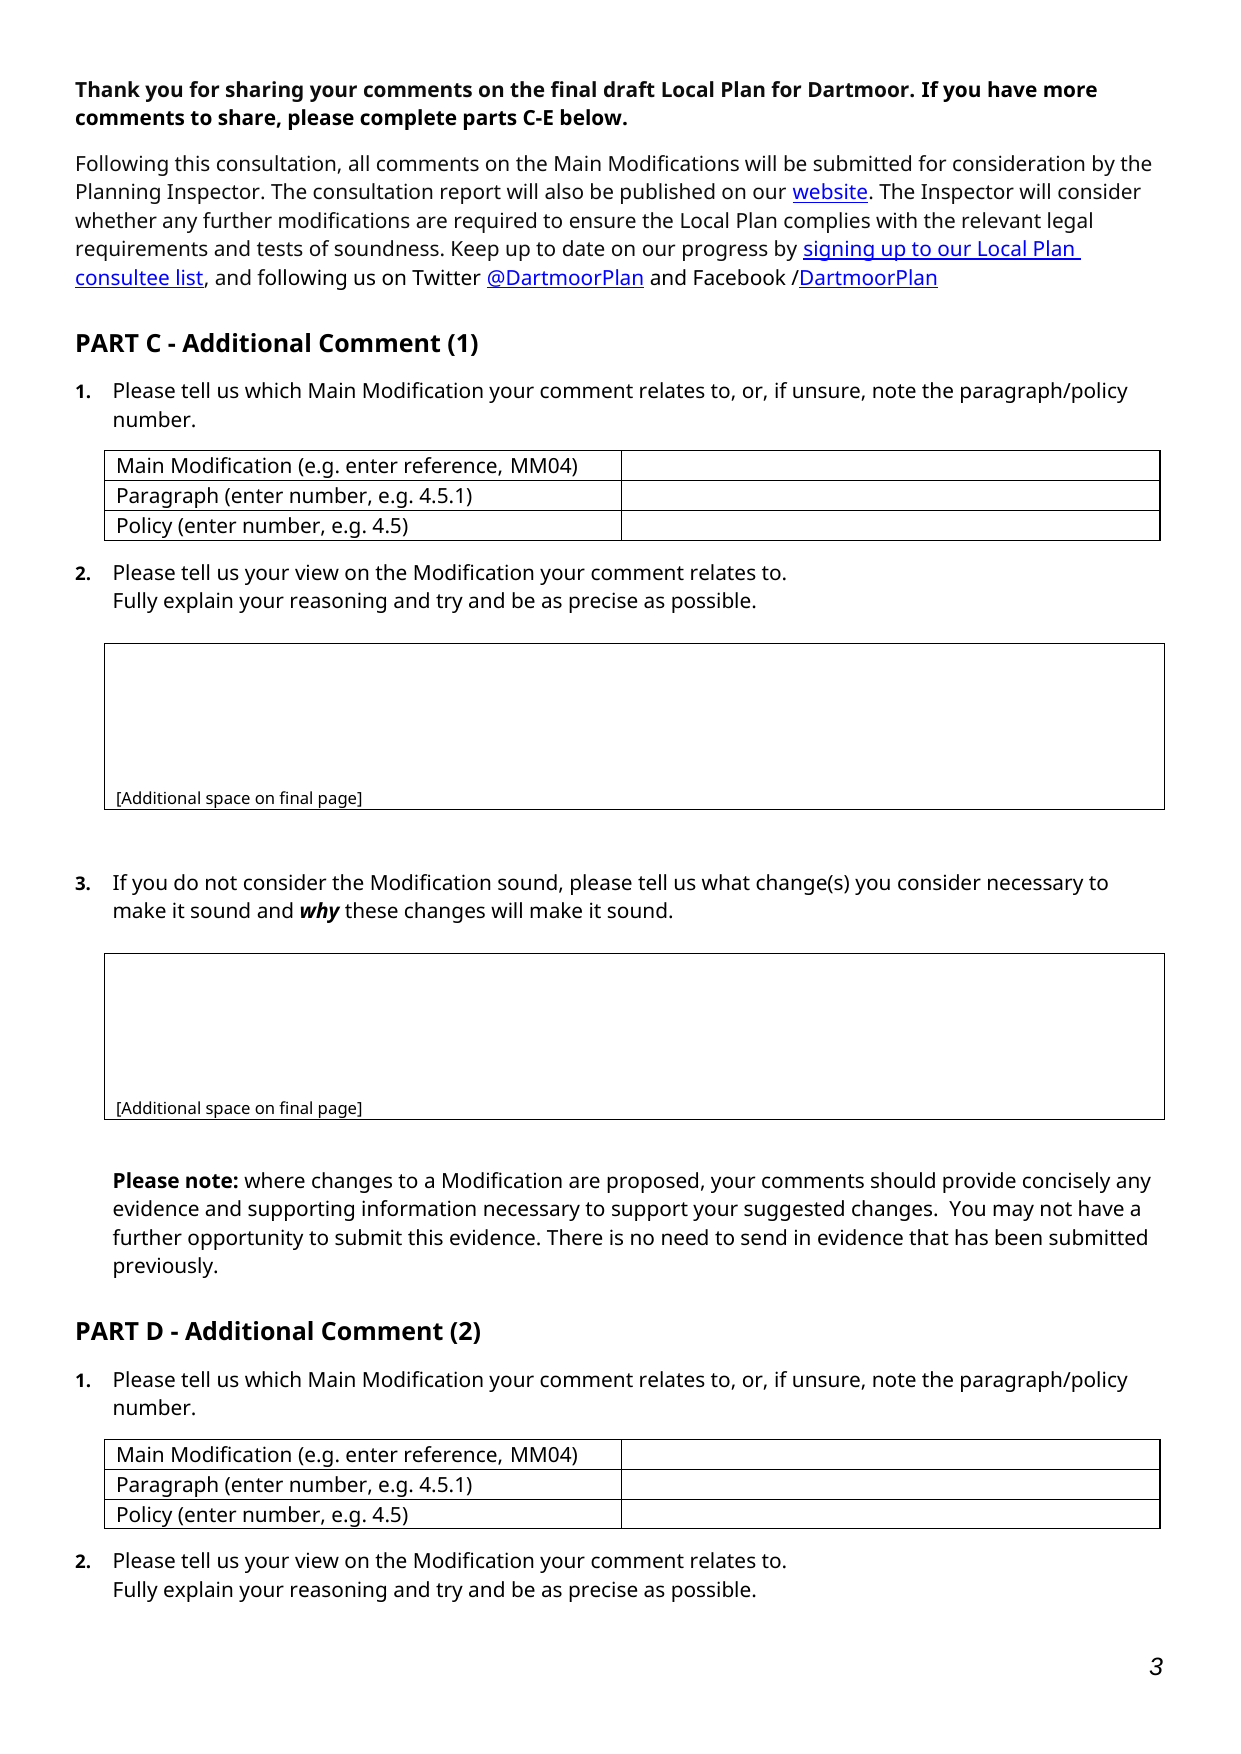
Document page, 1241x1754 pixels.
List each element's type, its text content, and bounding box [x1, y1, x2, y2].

table_header [Additional space on final page] [105, 644, 1164, 809]
text Following this consultation, all comments on the Main Modifications will be submitted for consideration by the Planning Inspector. The consultation report will also be published on our website. The Inspector will consider whether any further modifications are required to ensure the Local Plan complies with the relevant legal requirements and tests of soundness. Keep up to date on our progress by signing up to our Local Plan consultee list, and following us on Twitter @DartmoorPlan and Facebook /DartmoorPlan [75, 149, 1165, 291]
table_header [622, 451, 1159, 480]
table_header Main Modification (e.g. enter reference, MM04) [105, 451, 621, 480]
list Please note: where changes to a Modification are proposed, your comments should provide concisely any evidence and supporting information necessary to support your suggested changes. You may not have a further opportunity to submit this evidence. There is no need to send in evidence that has been submitted previously. [112, 1166, 1165, 1280]
list Please tell us which Main Modification your comment relates to, or, if unsure, note the paragraph/policy number. [75, 376, 1165, 433]
table_cell Paragraph (enter number, e.g. 4.5.1) [105, 1470, 621, 1498]
table_cell [622, 511, 1159, 540]
table_cell [622, 1470, 1159, 1498]
table_cell Policy (enter number, e.g. 4.5) [105, 511, 621, 540]
list Please tell us your view on the Modification your comment relates to. Fully explain your reasoning and try and be as precise as possible. [75, 1546, 1165, 1603]
table_header Main Modification (e.g. enter reference, MM04) [105, 1440, 621, 1469]
table_cell Policy (enter number, e.g. 4.5) [105, 1500, 621, 1528]
table_cell [622, 481, 1159, 510]
list Please tell us which Main Modification your comment relates to, or, if unsure, note the paragraph/policy number. [75, 1365, 1165, 1422]
text PART C - Additional Comment (1) [75, 325, 1165, 359]
table_cell Paragraph (enter number, e.g. 4.5.1) [105, 481, 621, 510]
table_cell [622, 1500, 1159, 1528]
table_header [Additional space on final page] [105, 954, 1164, 1119]
text Thank you for sharing your comments on the final draft Local Plan for Dartmoor. If you have more comments to share, please complete parts C-E below. [75, 75, 1165, 132]
table_header [622, 1440, 1159, 1469]
list Please tell us your view on the Modification your comment relates to. Fully explain your reasoning and try and be as precise as possible. [75, 558, 1165, 615]
list If you do not consider the Modification sound, please tell us what change(s) you consider necessary to make it sound and why these changes will make it sound. [75, 868, 1165, 924]
text PART D - Additional Comment (2) [75, 1314, 1165, 1348]
